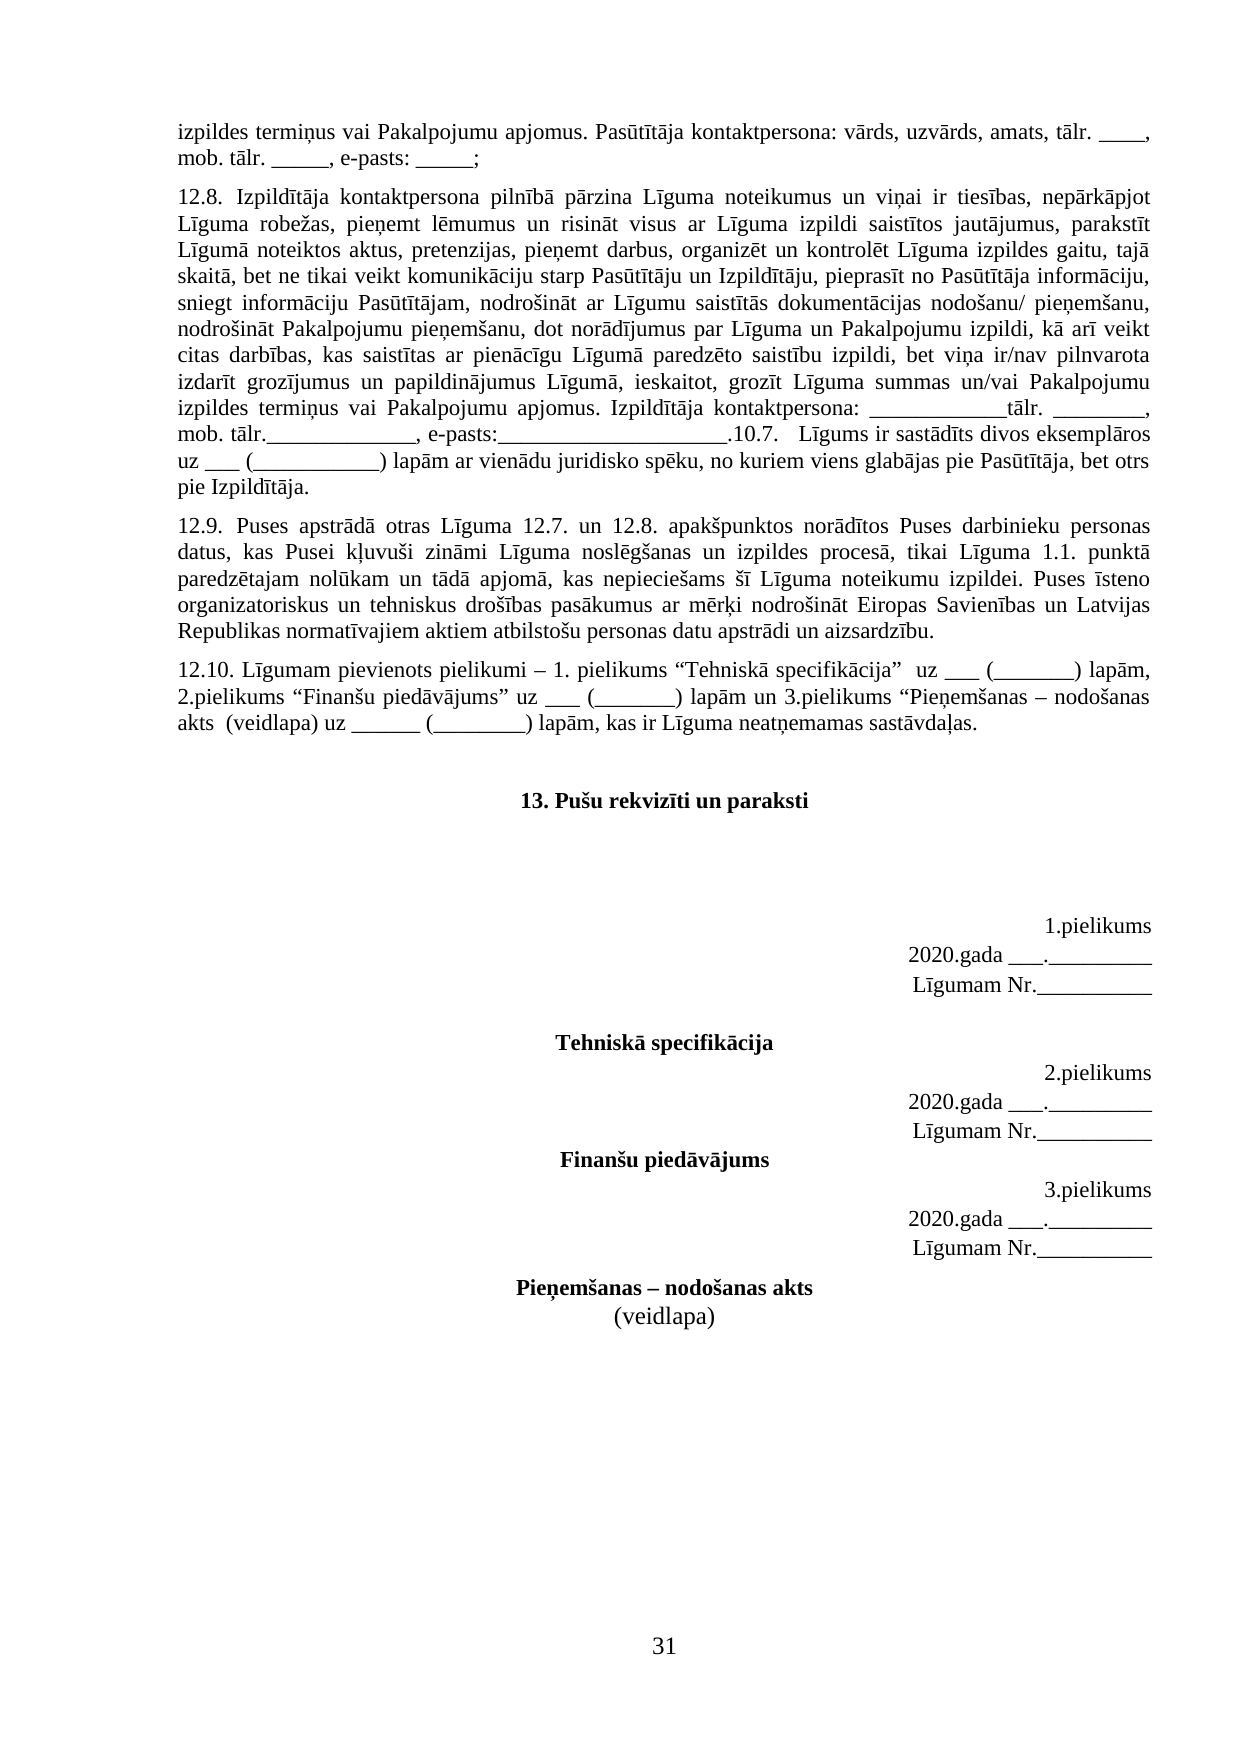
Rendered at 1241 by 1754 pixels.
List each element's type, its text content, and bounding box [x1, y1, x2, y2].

text 1.pielikums [177, 910, 1152, 939]
text 2020.gada ___._________ [177, 1203, 1152, 1232]
text 3.pielikums [177, 1174, 1152, 1203]
text 2.pielikums [177, 1057, 1152, 1086]
text 12.8. Izpildītāja kontaktpersona pilnībā pārzina Līguma noteikumus un viņai ir tiesības, nepārkāpjot Līguma robežas, pieņemt lēmumus un risināt visus ar Līguma izpildi saistītos jautājumus, parakstīt Līgumā noteiktos aktus, pretenzijas, pieņemt darbus, organizēt un kontrolēt Līguma izpildes gaitu, tajā skaitā, bet ne tikai veikt komunikāciju starp Pasūtītāju un Izpildītāju, pieprasīt no Pasūtītāja informāciju, sniegt informāciju Pasūtītājam, nodrošināt ar Līgumu saistītās dokumentācijas nodošanu/ pieņemšanu, nodrošināt Pakalpojumu pieņemšanu, dot norādījumus par Līguma un Pakalpojumu izpildi, kā arī veikt citas darbības, kas saistītas ar pienācīgu Līgumā paredzēto saistību izpildi, bet viņa ir/nav pilnvarota izdarīt grozījumus un papildinājumus Līgumā, ieskaitot, grozīt Līguma summas un/vai Pakalpojumu izpildes termiņus vai Pakalpojumu apjomus. Izpildītāja kontaktpersona: ____________tālr. ________, mob. tālr._____________, e-pasts:____________________.10.7. Līgums ir sastādīts divos eksemplāros uz ___ (___________) lapām ar vienādu juridisko spēku, no kuriem viens glabājas pie Pasūtītāja, bet otrs pie Izpildītāja. [177, 183, 1152, 499]
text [177, 118, 1152, 171]
text Līgumam Nr.__________ [177, 969, 1152, 998]
text Tehniskā specifikācija [177, 1027, 1152, 1057]
subtitle 13. Pušu rekvizīti un paraksti [177, 787, 1152, 813]
text Finanšu piedāvājums [177, 1144, 1152, 1174]
text Līgumam Nr.__________ [177, 1232, 1152, 1262]
text (veidlapa) [177, 1301, 1152, 1329]
subtitle Pieņemšanas – nodošanas akts [177, 1274, 1152, 1301]
text Līgumam Nr.__________ [177, 1115, 1152, 1144]
text 12.10. Līgumam pievienots pielikumi – 1. pielikums “Tehniskā specifikācija” uz ___ (_______) lapām, 2.pielikums “Finanšu piedāvājums” uz ___ (_______) lapām un 3.pielikums “Pieņemšanas – nodošanas akts (veidlapa) uz ______ (________) lapām, kas ir Līguma neatņemamas sastāvdaļas. [177, 656, 1152, 735]
text 2020.gada ___._________ [177, 939, 1152, 969]
text 2020.gada ___._________ [177, 1086, 1152, 1115]
text 12.9. Puses apstrādā otras Līguma 12.7. un 12.8. apakšpunktos norādītos Puses darbinieku personas datus, kas Pusei kļuvuši zināmi Līguma noslēgšanas un izpildes procesā, tikai Līguma 1.1. punktā paredzētajam nolūkam un tādā apjomā, kas nepieciešams šī Līguma noteikumu izpildei. Puses īsteno organizatoriskus un tehniskus drošības pasākumus ar mērķi nodrošināt Eiropas Savienības un Latvijas Republikas normatīvajiem aktiem atbilstošu personas datu apstrādi un aizsardzību. [177, 512, 1152, 644]
